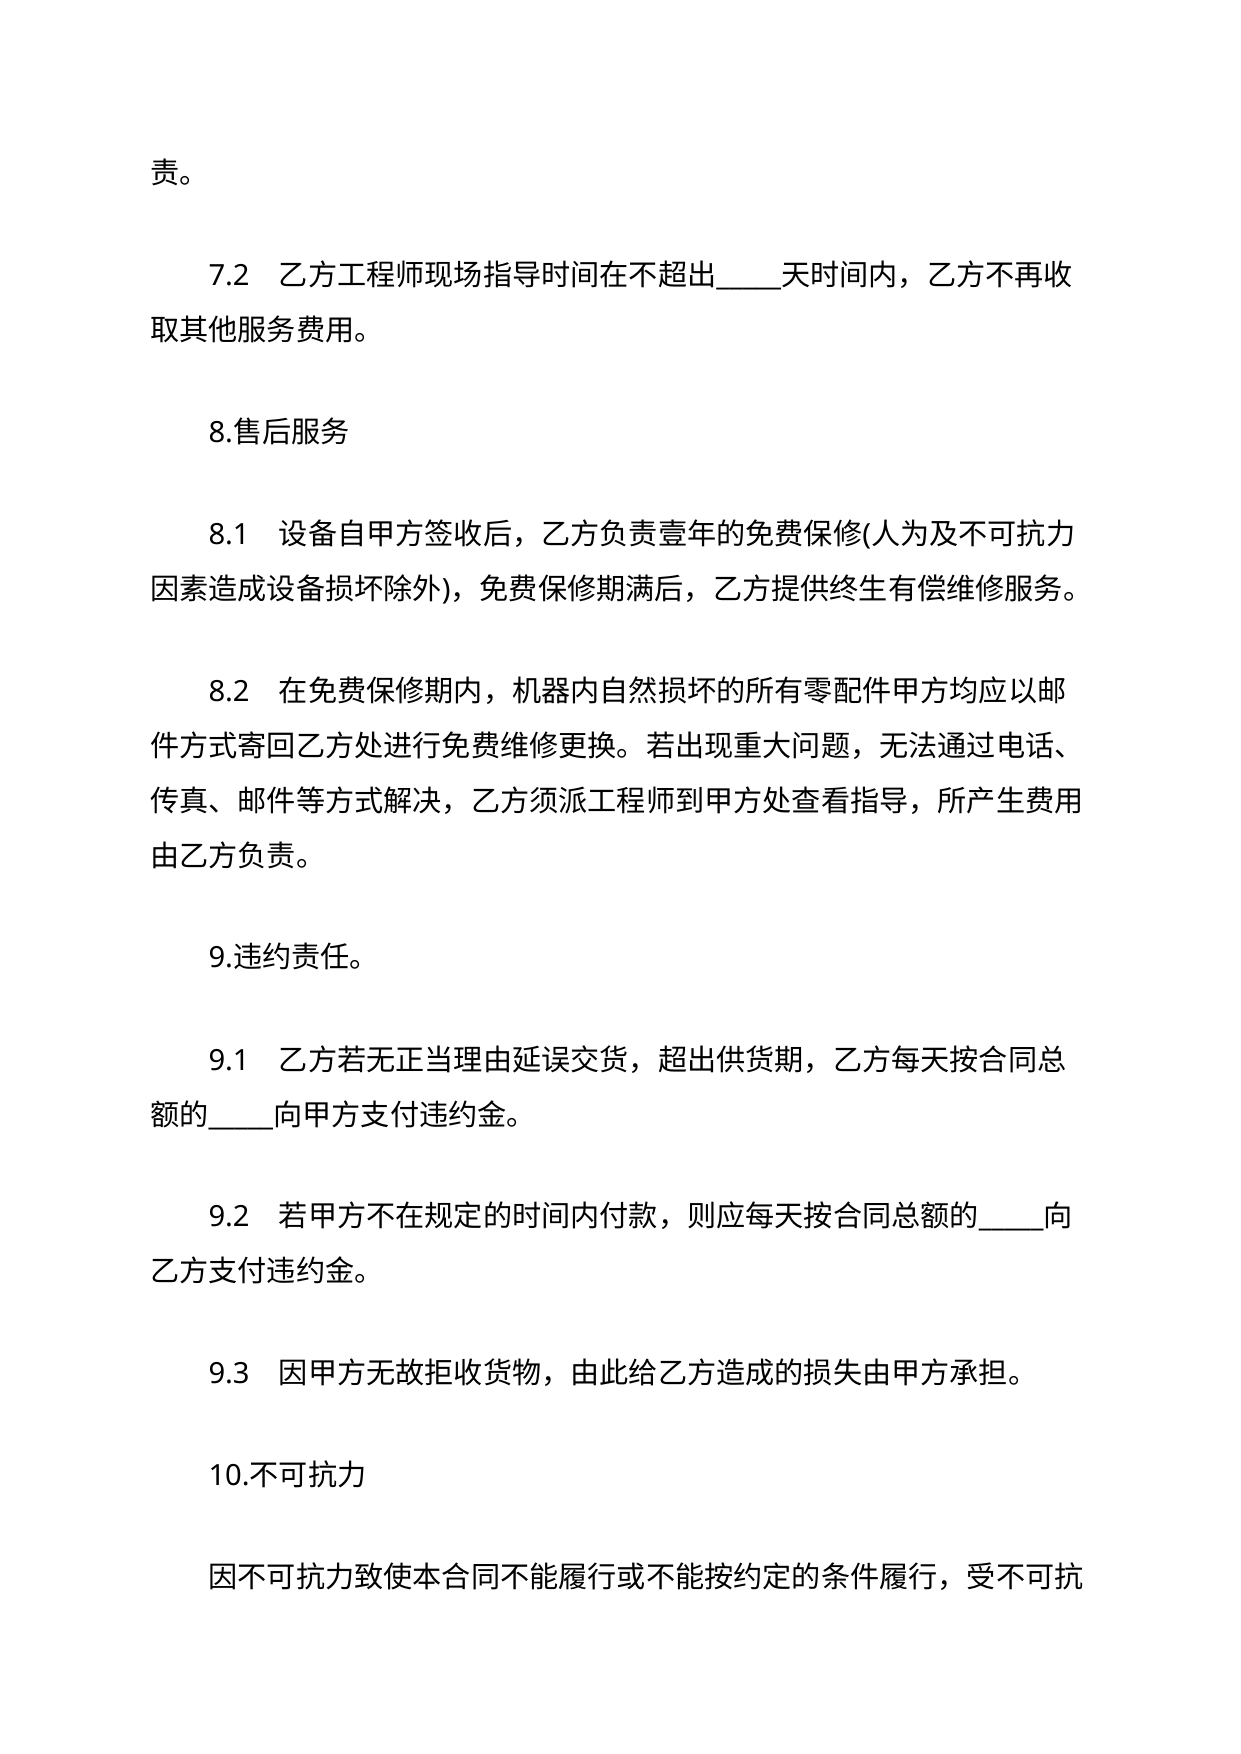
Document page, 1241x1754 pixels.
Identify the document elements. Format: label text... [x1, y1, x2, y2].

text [150, 150, 1090, 192]
text 9.2 若甲方不在规定的时间内付款，则应每天按合同总额的_____向乙方支付违约金。 [150, 1193, 1090, 1290]
text 7.2 乙方工程师现场指导时间在不超出_____天时间内，乙方不再收取其他服务费用。 [150, 252, 1090, 349]
text 8.1 设备自甲方签收后，乙方负责壹年的免费保修(人为及不可抗力因素造成设备损坏除外)，免费保修期满后，乙方提供终生有偿维修服务。 [150, 511, 1090, 608]
text 9.1 乙方若无正当理由延误交货，超出供货期，乙方每天按合同总额的_____向甲方支付违约金。 [150, 1036, 1090, 1133]
text 9.3 因甲方无故拒收货物，由此给乙方造成的损失由甲方承担。 [150, 1350, 1090, 1392]
text 9.违约责任。 [150, 934, 1090, 976]
text 8.售后服务 [150, 408, 1090, 451]
text 10.不可抗力 [150, 1452, 1090, 1494]
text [150, 1554, 1090, 1596]
text 8.2 在免费保修期内，机器内自然损坏的所有零配件甲方均应以邮件方式寄回乙方处进行免费维修更换。若出现重大问题，无法通过电话、传真、邮件等方式解决，乙方须派工程师到甲方处查看指导，所产生费用由乙方负责。 [150, 667, 1090, 874]
